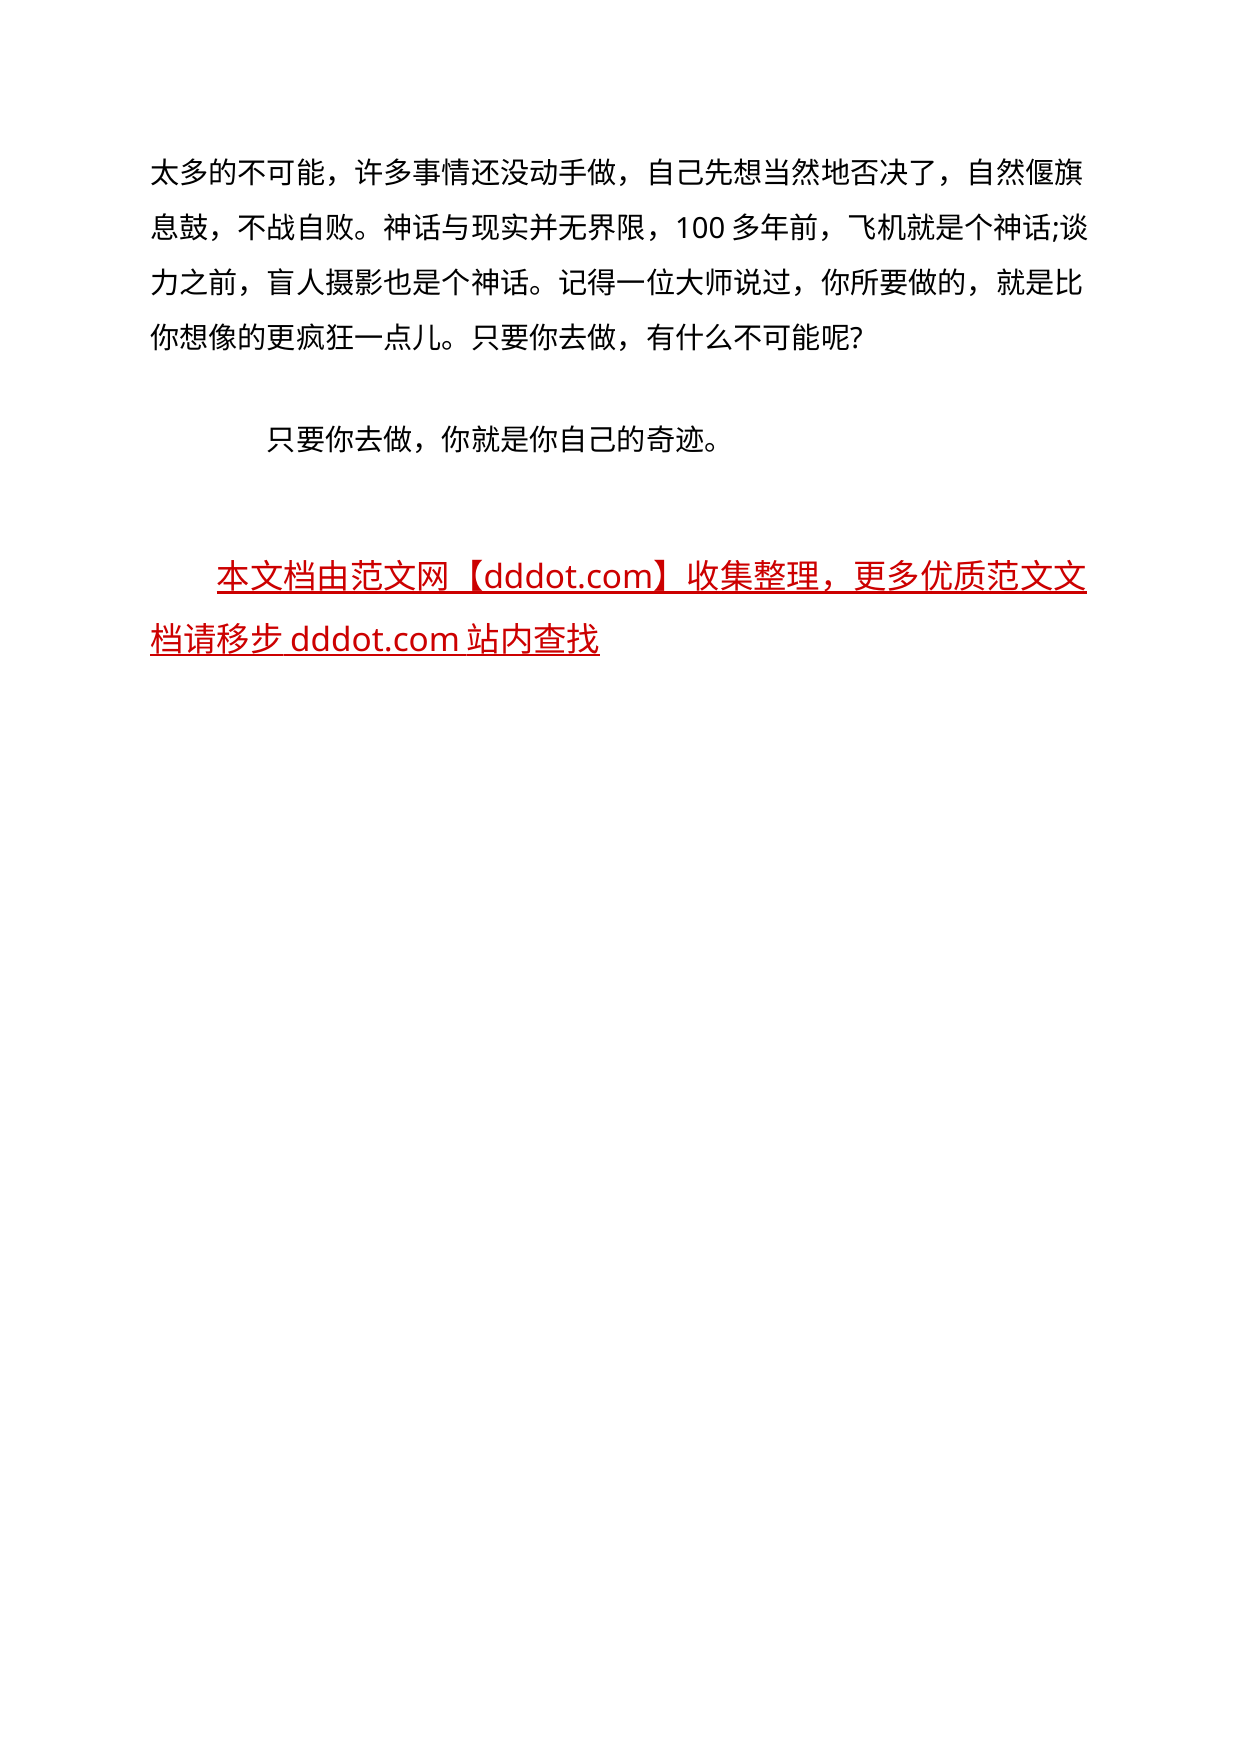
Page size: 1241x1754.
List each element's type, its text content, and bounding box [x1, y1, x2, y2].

text 只要你去做，你就是你自己的奇迹。 [150, 417, 1090, 459]
text 本文档由范文网【dddot.com】收集整理，更多优质范文文档请移步dddot.com站内查找 [150, 550, 1090, 661]
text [150, 150, 1090, 357]
